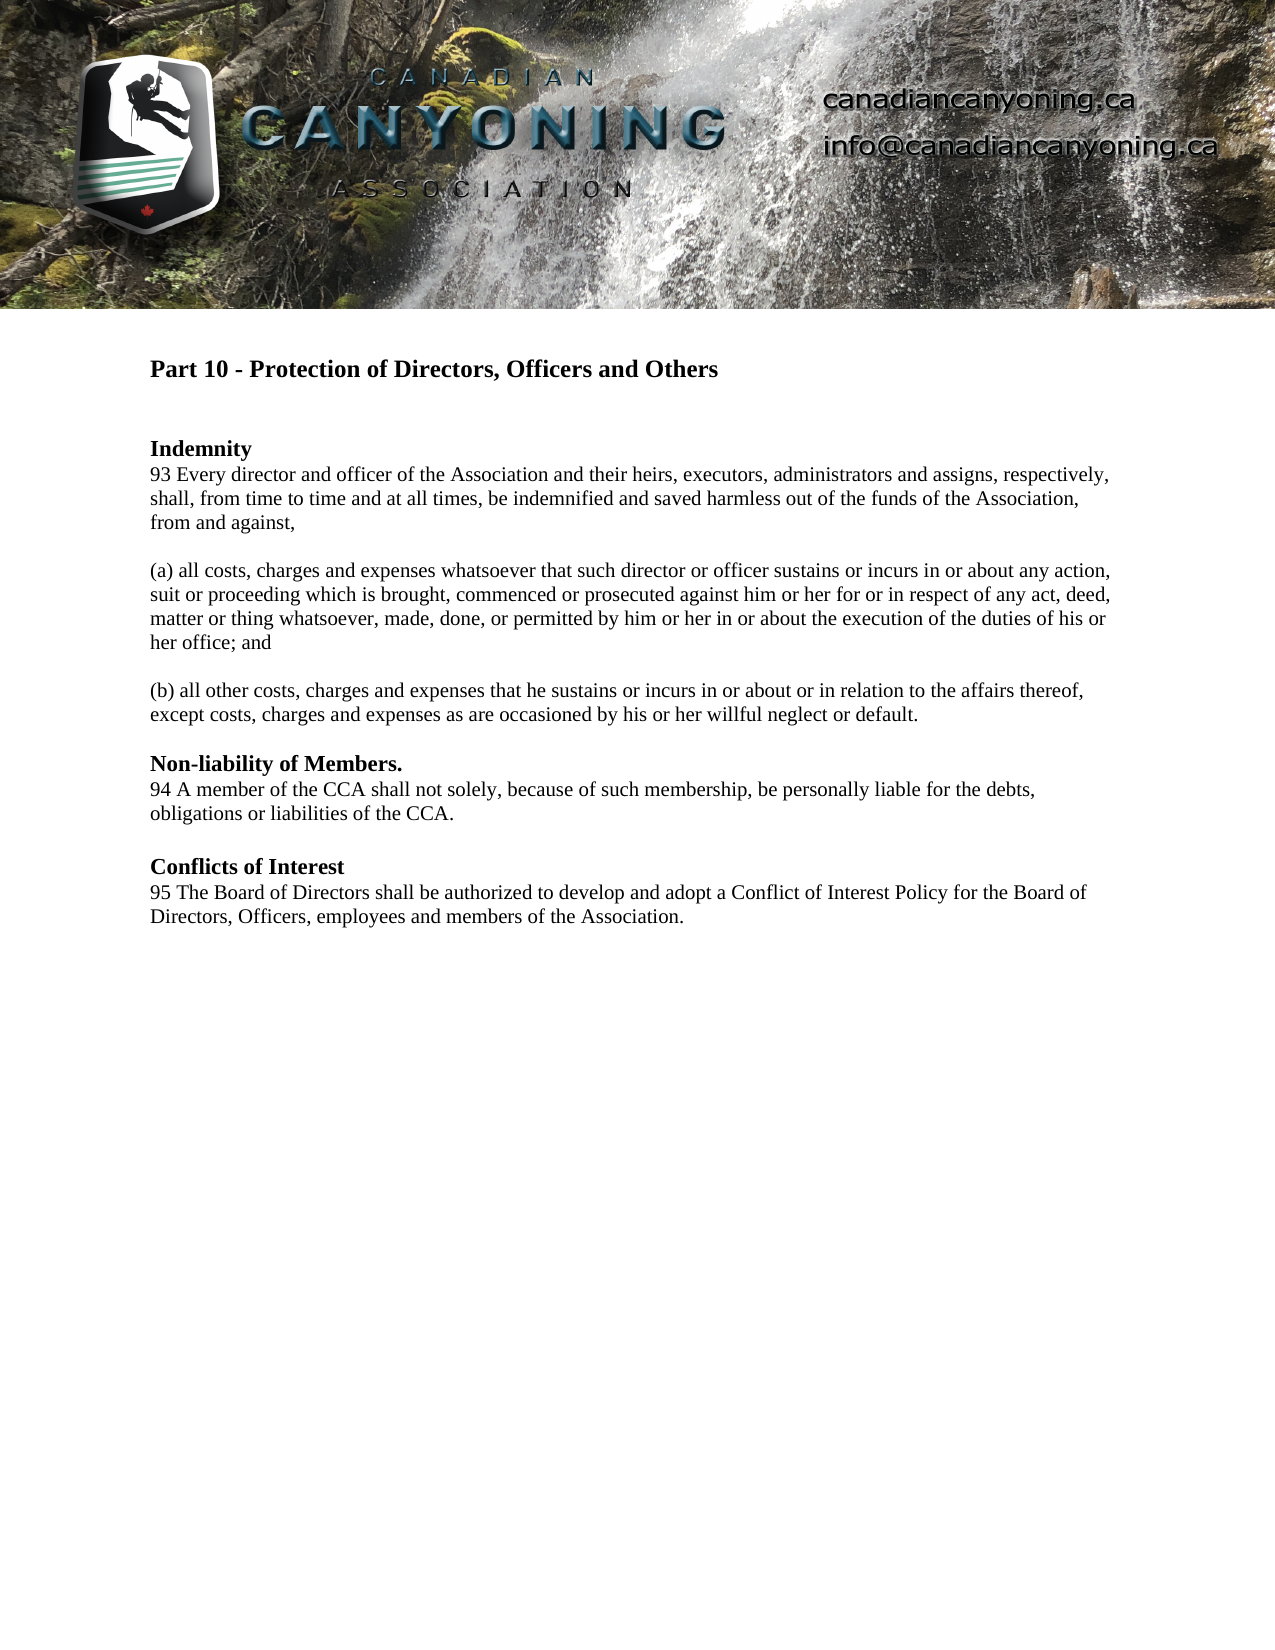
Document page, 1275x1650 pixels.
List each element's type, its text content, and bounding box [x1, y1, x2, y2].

text (a) all costs, charges and expenses whatsoever that such director or officer sustains or incurs in or about any action, suit or proceeding which is brought, commenced or prosecuted against him or her for or in respect of any act, deed, matter or thing whatsoever, made, done, or permitted by him or her in or about the execution of the duties of his or her office; and [150, 558, 1125, 654]
text 93 Every director and officer of the Association and their heirs, executors, administrators and assigns, respectively, shall, from time to time and at all times, be indemnified and saved harmless out of the funds of the Association, from and against, [150, 461, 1125, 534]
text Indemnity [150, 435, 1125, 461]
text (b) all other costs, charges and expenses that he sustains or incurs in or about or in relation to the affairs thereof, except costs, charges and expenses as are occasioned by his or her willful neglect or default. [150, 678, 1125, 726]
text Part 10 - Protection of Directors, Officers and Others [150, 354, 1125, 382]
text 95 The Board of Directors shall be authorized to develop and adopt a Conflict of Interest Policy for the Board of Directors, Officers, employees and members of the Association. [150, 880, 1125, 928]
text Conflicts of Interest [150, 853, 1125, 880]
text Non-liability of Members. [150, 750, 1125, 777]
picture [0, 0, 1275, 309]
text 94 A member of the CCA shall not solely, because of such membership, be personally liable for the debts, obligations or liabilities of the CCA. [150, 777, 1125, 825]
